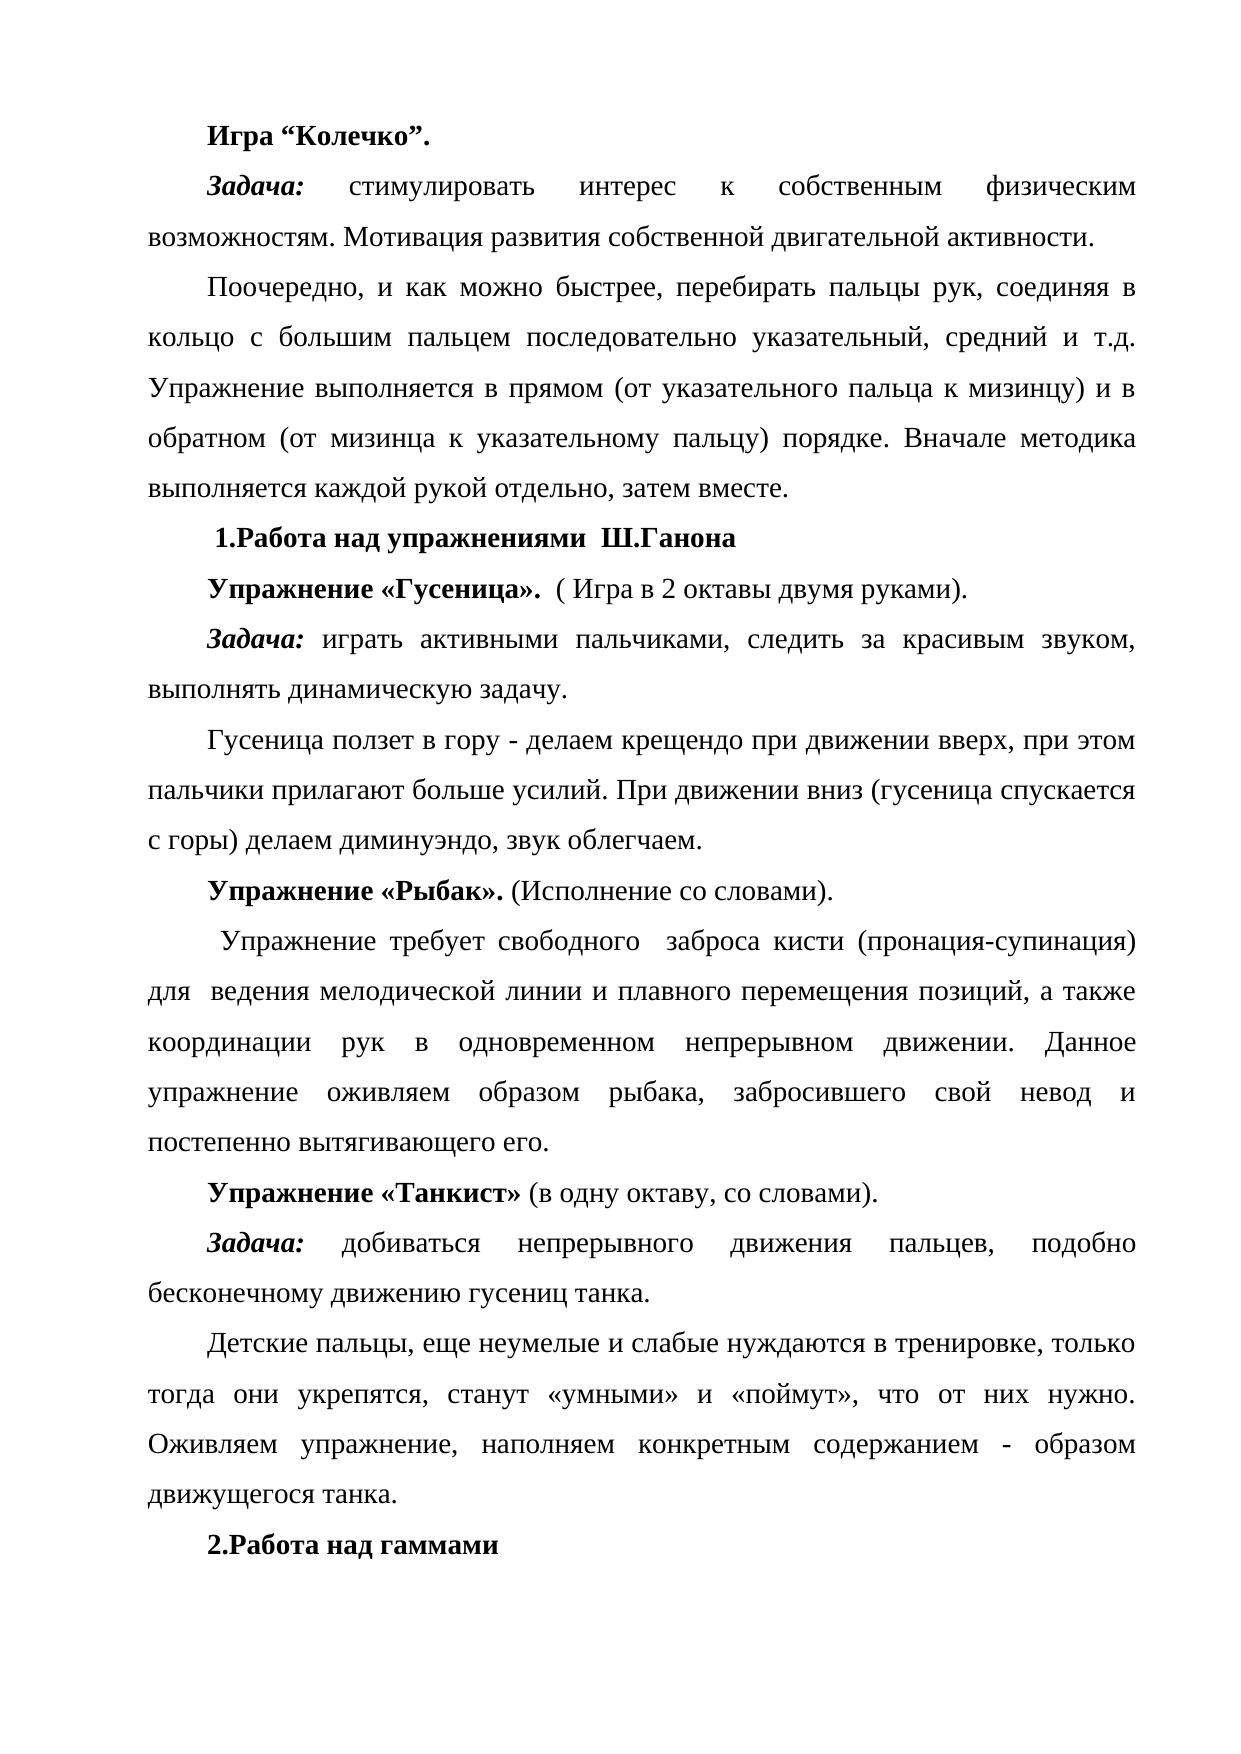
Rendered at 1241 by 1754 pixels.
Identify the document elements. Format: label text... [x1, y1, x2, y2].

text Гусеница ползет в гору - делаем крещендо при движении вверх, при этом пальчики прилагают больше усилий. При движении вниз (гусеница спускается с горы) делаем диминуэндо, звук облегчаем. [148, 722, 1137, 856]
text Упражнение «Рыбак». (Исполнение со словами). [148, 873, 1137, 906]
text Упражнение требует свободного заброса кисти (пронация-супинация) для ведения мелодической линии и плавного перемещения позиций, а также координации рук в одновременном непрерывном движении. Данное упражнение оживляем образом рыбака, забросившего свой невод и постепенно вытягивающего его. [148, 923, 1137, 1158]
text Игра “Колечко”. [148, 118, 1137, 152]
text Задача: играть активными пальчиками, следить за красивым звуком, выполнять динамическую задачу. [148, 621, 1137, 705]
text Детские пальцы, еще неумелые и слабые нуждаются в тренировке, только тогда они укрепятся, станут «умными» и «поймут», что от них нужно. Оживляем упражнение, наполняем конкретным содержанием - образом движущегося танка. [148, 1326, 1137, 1510]
text Задача: стимулировать интерес к собственным физическим возможностям. Мотивация развития собственной двигательной активности. [148, 168, 1137, 252]
text Поочередно, и как можно быстрее, перебирать пальцы рук, соединяя в кольцо с большим пальцем последовательно указательный, средний и т.д. Упражнение выполняется в прямом (от указательного пальца к мизинцу) и в обратном (от мизинца к указательному пальцу) порядке. Вначале методика выполняется каждой рукой отдельно, затем вместе. [148, 269, 1137, 504]
text Упражнение «Танкист» (в одну октаву, со словами). [148, 1175, 1137, 1208]
text 2.Работа над гаммами [148, 1527, 1137, 1560]
text 1.Работа над упражнениями Ш.Ганона [148, 521, 1137, 554]
text Задача: добиваться непрерывного движения пальцев, подобно бесконечному движению гусениц танка. [148, 1225, 1137, 1309]
text Упражнение «Гусеница». ( Игра в 2 октавы двумя руками). [148, 571, 1137, 604]
